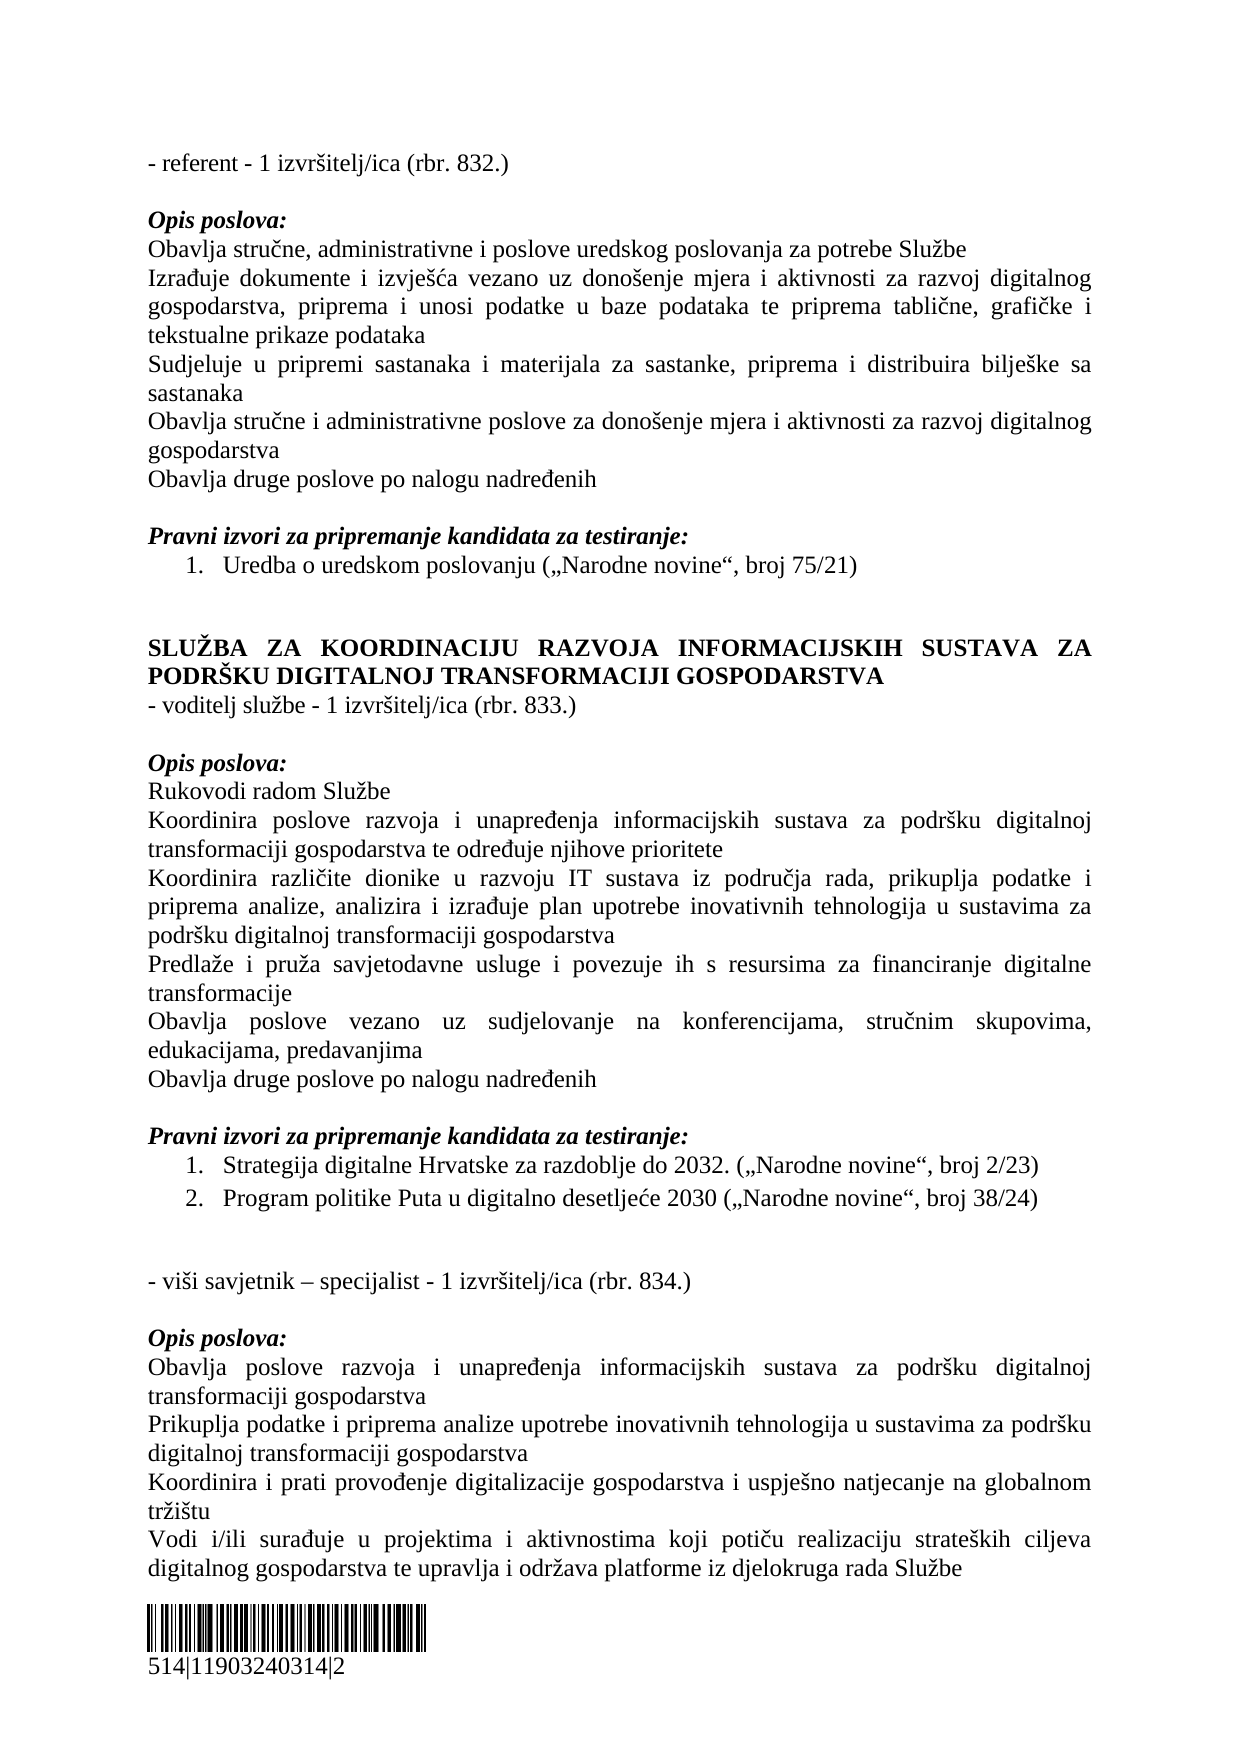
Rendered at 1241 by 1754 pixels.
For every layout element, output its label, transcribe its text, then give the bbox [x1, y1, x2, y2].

text Vodi i/ili surađuje u projektima i aktivnostima koji potiču realizaciju strateških ciljeva digitalnog gospodarstva te upravlja i održava platforme iz djelokruga rada Službe [148, 1524, 1093, 1582]
text Obavlja druge poslove po nalogu nadređenih [148, 1064, 1093, 1093]
text Izrađuje dokumente i izvješća vezano uz donošenje mjera i aktivnosti za razvoj digitalnog gospodarstva, priprema i unosi podatke u baze podataka te priprema tablične, grafičke i tekstualne prikaze podataka [148, 263, 1093, 349]
list Uredba o uredskom poslovanju („Narodne novine“, broj 75/21) [185, 550, 1093, 579]
text Predlaže i pruža savjetodavne usluge i povezuje ih s resursima za financiranje digitalne transformacije [148, 949, 1093, 1006]
list Strategija digitalne Hrvatske za razdoblje do 2032. („Narodne novine“, broj 2/23) [185, 1150, 1093, 1179]
text - viši savjetnik – specijalist - 1 izvršitelj/ica (rbr. 834.) [148, 1266, 1093, 1294]
text Obavlja druge poslove po nalogu nadređenih [148, 464, 1093, 493]
text SLUŽBA ZA KOORDINACIJU RAZVOJA INFORMACIJSKIH SUSTAVA ZA PODRŠKU DIGITALNOJ TRANSFORMACIJI GOSPODARSTVA [148, 633, 1093, 690]
text Rukovodi radom Službe [148, 776, 1093, 805]
text Pravni izvori za pripremanje kandidata za testiranje: [148, 521, 1093, 550]
text - voditelj službe - 1 izvršitelj/ica (rbr. 833.) [148, 690, 1093, 719]
picture [147, 1604, 426, 1652]
text Obavlja poslove razvoja i unapređenja informacijskih sustava za podršku digitalnoj transformaciji gospodarstva [148, 1352, 1093, 1409]
text Koordinira i prati provođenje digitalizacije gospodarstva i uspješno natjecanje na globalnom tržištu [148, 1467, 1093, 1524]
text Opis poslova: [148, 205, 1093, 234]
text Obavlja stručne i administrativne poslove za donošenje mjera i aktivnosti za razvoj digitalnog gospodarstva [148, 406, 1093, 464]
text - referent - 1 izvršitelj/ica (rbr. 832.) [148, 148, 1093, 176]
text Obavlja poslove vezano uz sudjelovanje na konferencijama, stručnim skupovima, edukacijama, predavanjima [148, 1006, 1093, 1064]
text Opis poslova: [148, 748, 1093, 776]
text Koordinira poslove razvoja i unapređenja informacijskih sustava za podršku digitalnoj transformaciji gospodarstva te određuje njihove prioritete [148, 805, 1093, 863]
text Obavlja stručne, administrativne i poslove uredskog poslovanja za potrebe Službe [148, 234, 1093, 263]
text Prikuplja podatke i priprema analize upotrebe inovativnih tehnologija u sustavima za podršku digitalnoj transformaciji gospodarstva [148, 1409, 1093, 1467]
list Program politike Puta u digitalno desetljeće 2030 („Narodne novine“, broj 38/24) [185, 1183, 1093, 1212]
text Opis poslova: [148, 1323, 1093, 1352]
text Koordinira različite dionike u razvoju IT sustava iz područja rada, prikuplja podatke i priprema analize, analizira i izrađuje plan upotrebe inovativnih tehnologija u sustavima za podršku digitalnoj transformaciji gospodarstva [148, 863, 1093, 949]
text Pravni izvori za pripremanje kandidata za testiranje: [148, 1121, 1093, 1150]
text Sudjeluje u pripremi sastanaka i materijala za sastanke, priprema i distribuira bilješke sa sastanaka [148, 349, 1093, 406]
